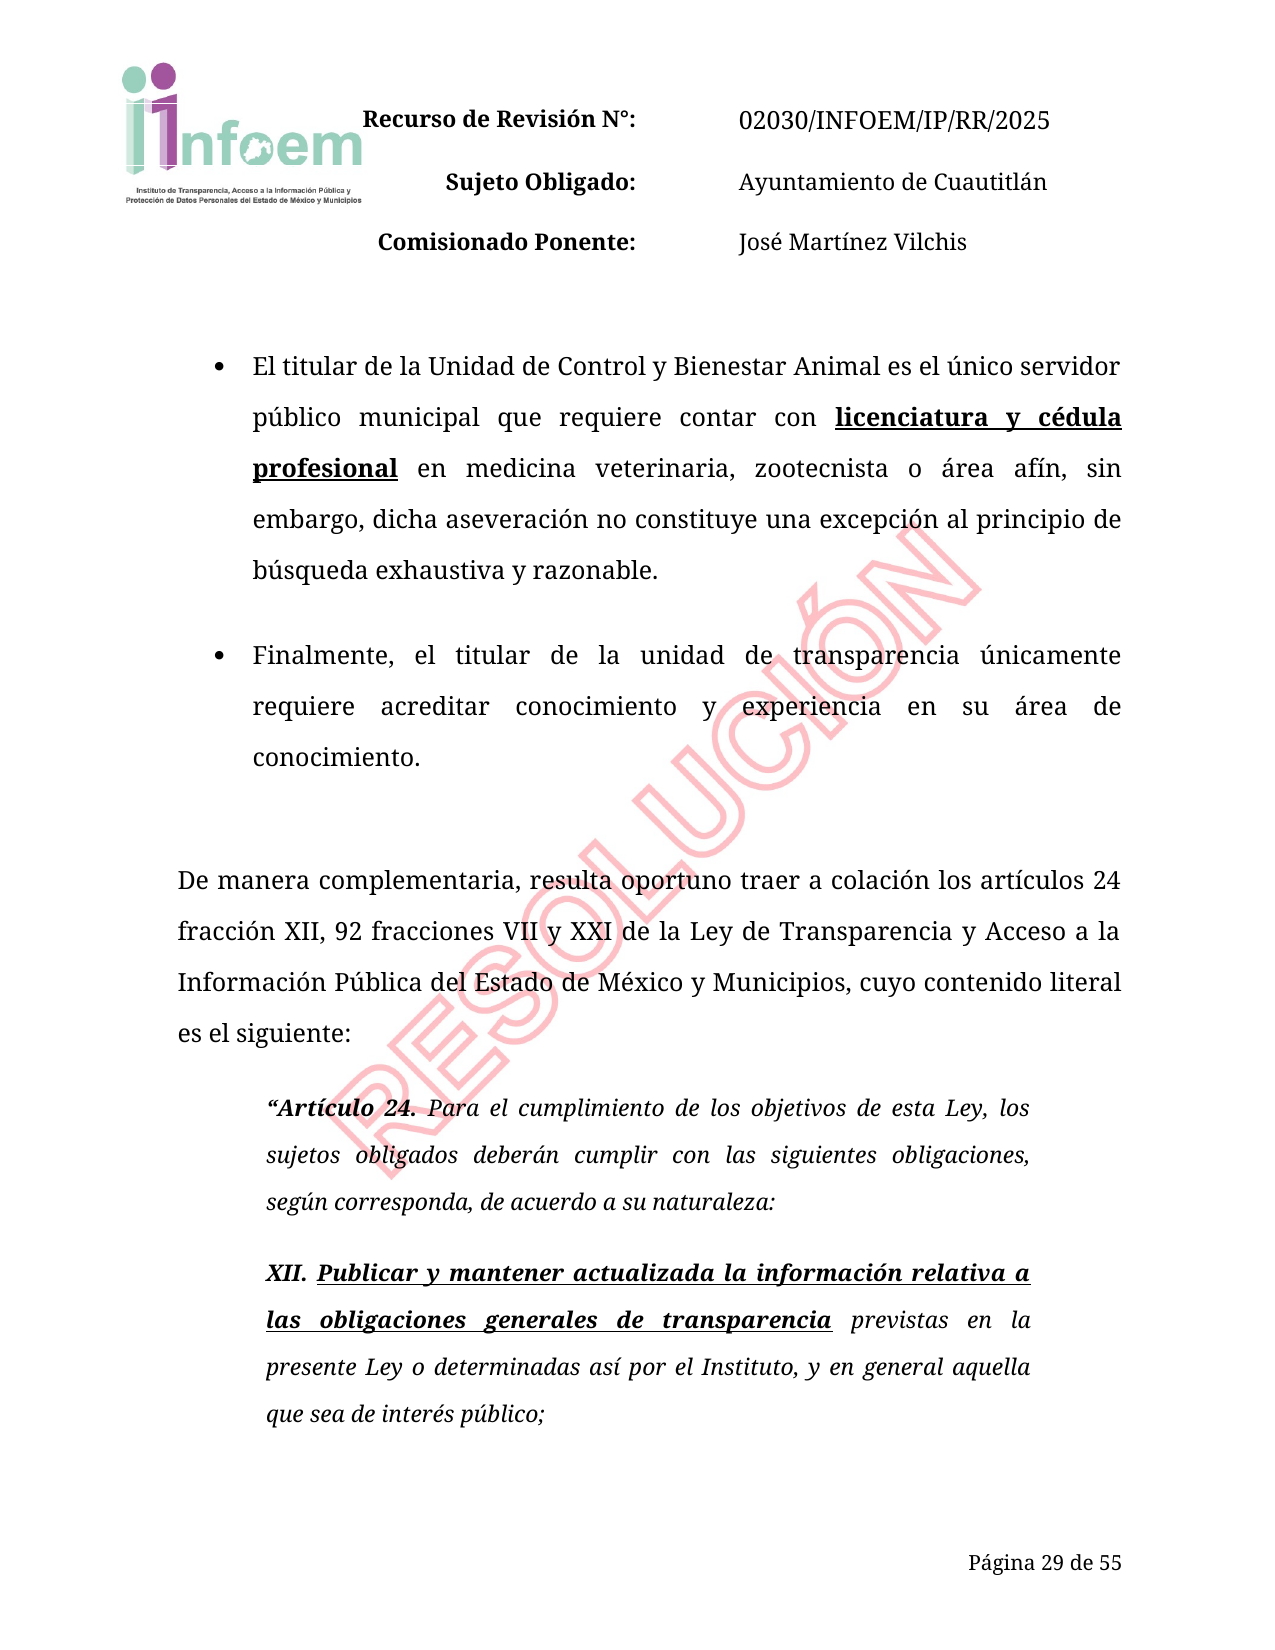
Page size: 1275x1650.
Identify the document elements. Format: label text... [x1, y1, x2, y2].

picture [3, 2, 1268, 1650]
list El titular de la Unidad de Control y Bienestar Animal es el único servidor público municipal que requiere contar con licenciatura y cédula profesional en medicina veterinaria, zootecnista o área afín, sin embargo, dicha aseveración no constituye una excepción al principio de búsqueda exhaustiva y razonable. [215, 348, 1122, 587]
text “Artículo 24. Para el cumplimiento de los objetivos de esta Ley, los sujetos obligados deberán cumplir con las siguientes obligaciones, según corresponda, de acuerdo a su naturaleza: [266, 1092, 1033, 1217]
text De manera complementaria, resulta oportuno traer a colación los artículos 24 fracción XII, 92 fracciones VII y XXI de la Ley de Transparencia y Acceso a la Información Pública del Estado de México y Municipios, cuyo contenido literal es el siguiente: [177, 863, 1122, 1050]
text XII. Publicar y mantener actualizada la información relativa a las obligaciones generales de transparencia previstas en la presente Ley o determinadas así por el Instituto, y en general aquella que sea de interés público; [266, 1257, 1033, 1429]
list Finalmente, el titular de la unidad de transparencia únicamente requiere acreditar conocimiento y experiencia en su área de conocimiento. [215, 638, 1122, 774]
